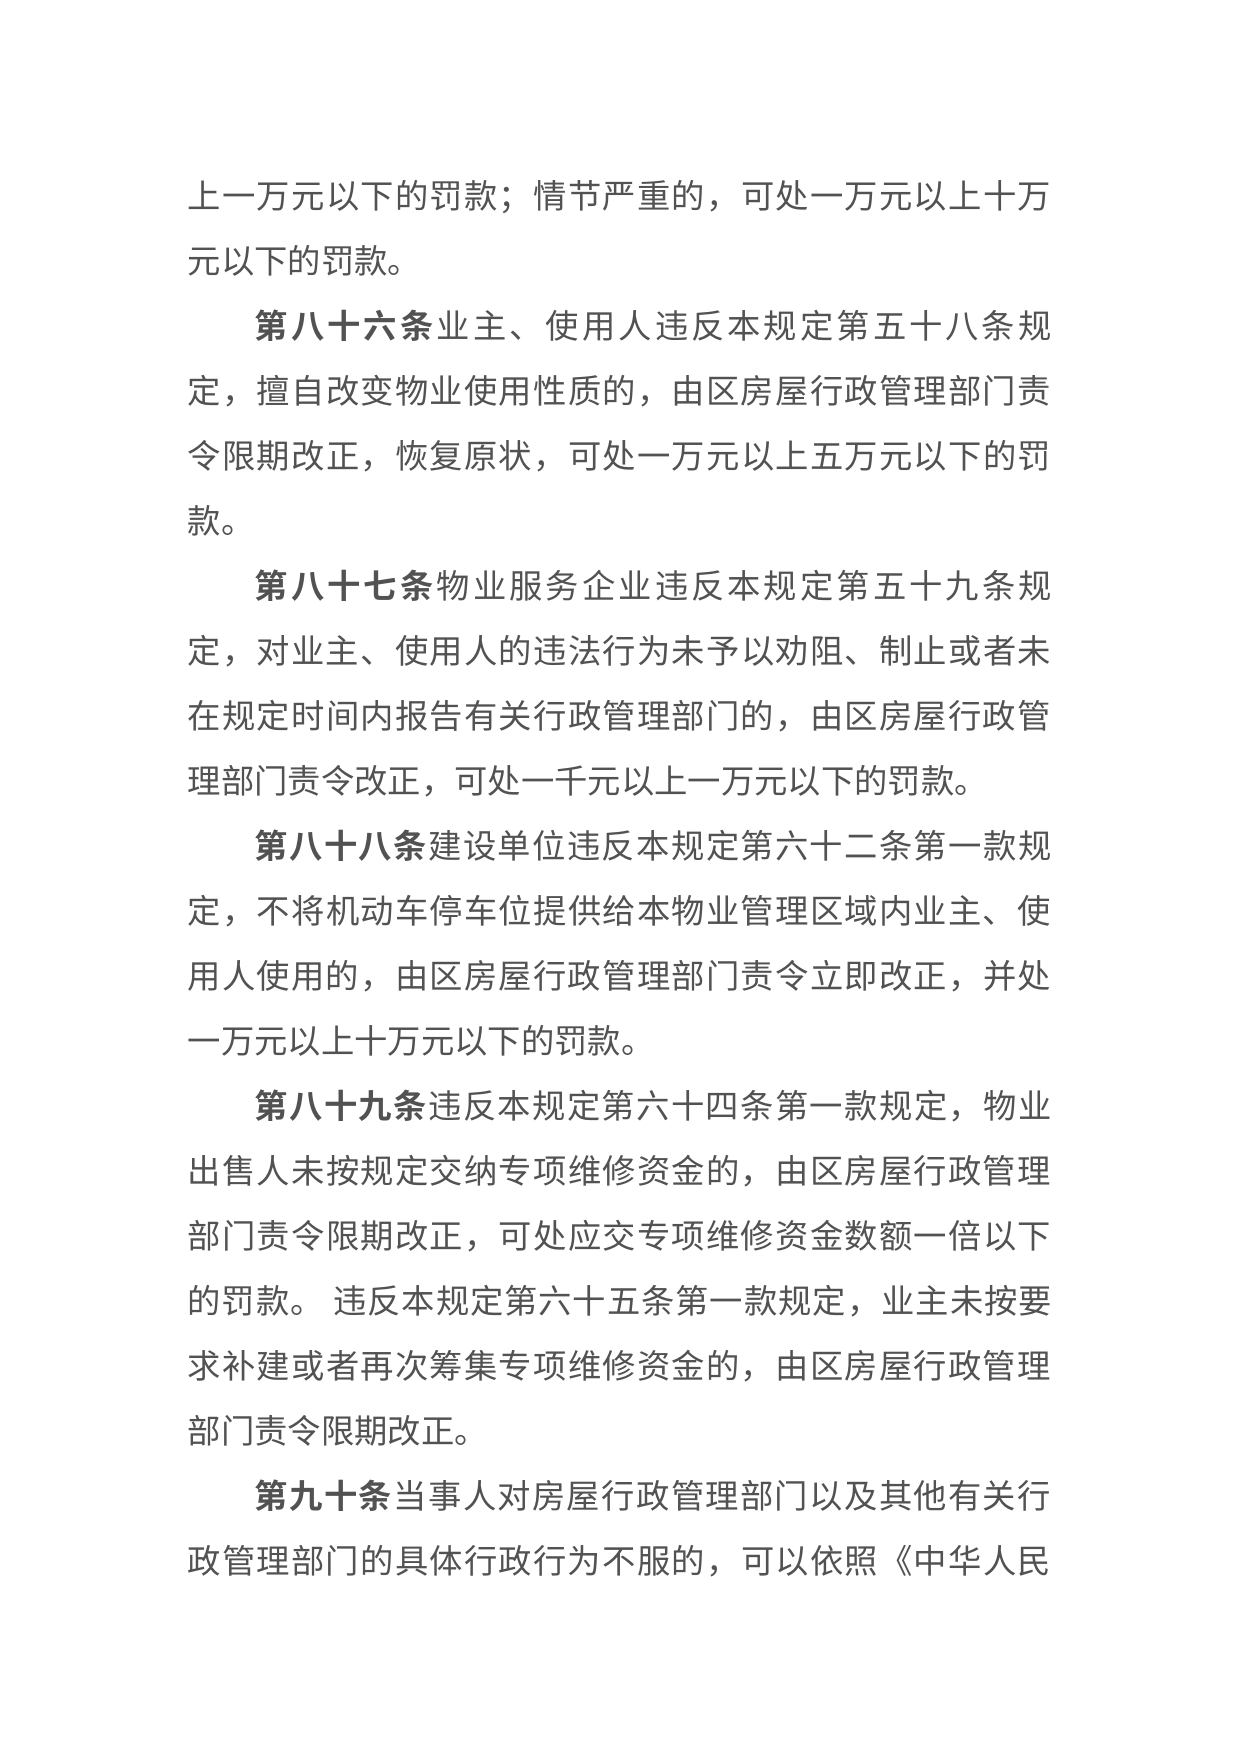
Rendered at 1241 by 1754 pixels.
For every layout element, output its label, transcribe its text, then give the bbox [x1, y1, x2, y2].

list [187, 1462, 1053, 1592]
list 第八十七条物业服务企业违反本规定第五十九条规定，对业主、使用人的违法行为未予以劝阻、制止或者未在规定时间内报告有关行政管理部门的，由区房屋行政管理部门责令改正，可处一千元以上一万元以下的罚款。 [187, 552, 1053, 812]
list 第八十八条建设单位违反本规定第六十二条第一款规定，不将机动车停车位提供给本物业管理区域内业主、使用人使用的，由区房屋行政管理部门责令立即改正，并处一万元以上十万元以下的罚款。 [187, 812, 1053, 1072]
list 第八十六条业主、使用人违反本规定第五十八条规定，擅自改变物业使用性质的，由区房屋行政管理部门责令限期改正，恢复原状，可处一万元以上五万元以下的罚款。 [187, 292, 1053, 552]
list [187, 162, 1053, 292]
list 第八十九条违反本规定第六十四条第一款规定，物业出售人未按规定交纳专项维修资金的，由区房屋行政管理部门责令限期改正，可处应交专项维修资金数额一倍以下的罚款。 违反本规定第六十五条第一款规定，业主未按要求补建或者再次筹集专项维修资金的，由区房屋行政管理部门责令限期改正。 [187, 1072, 1053, 1462]
